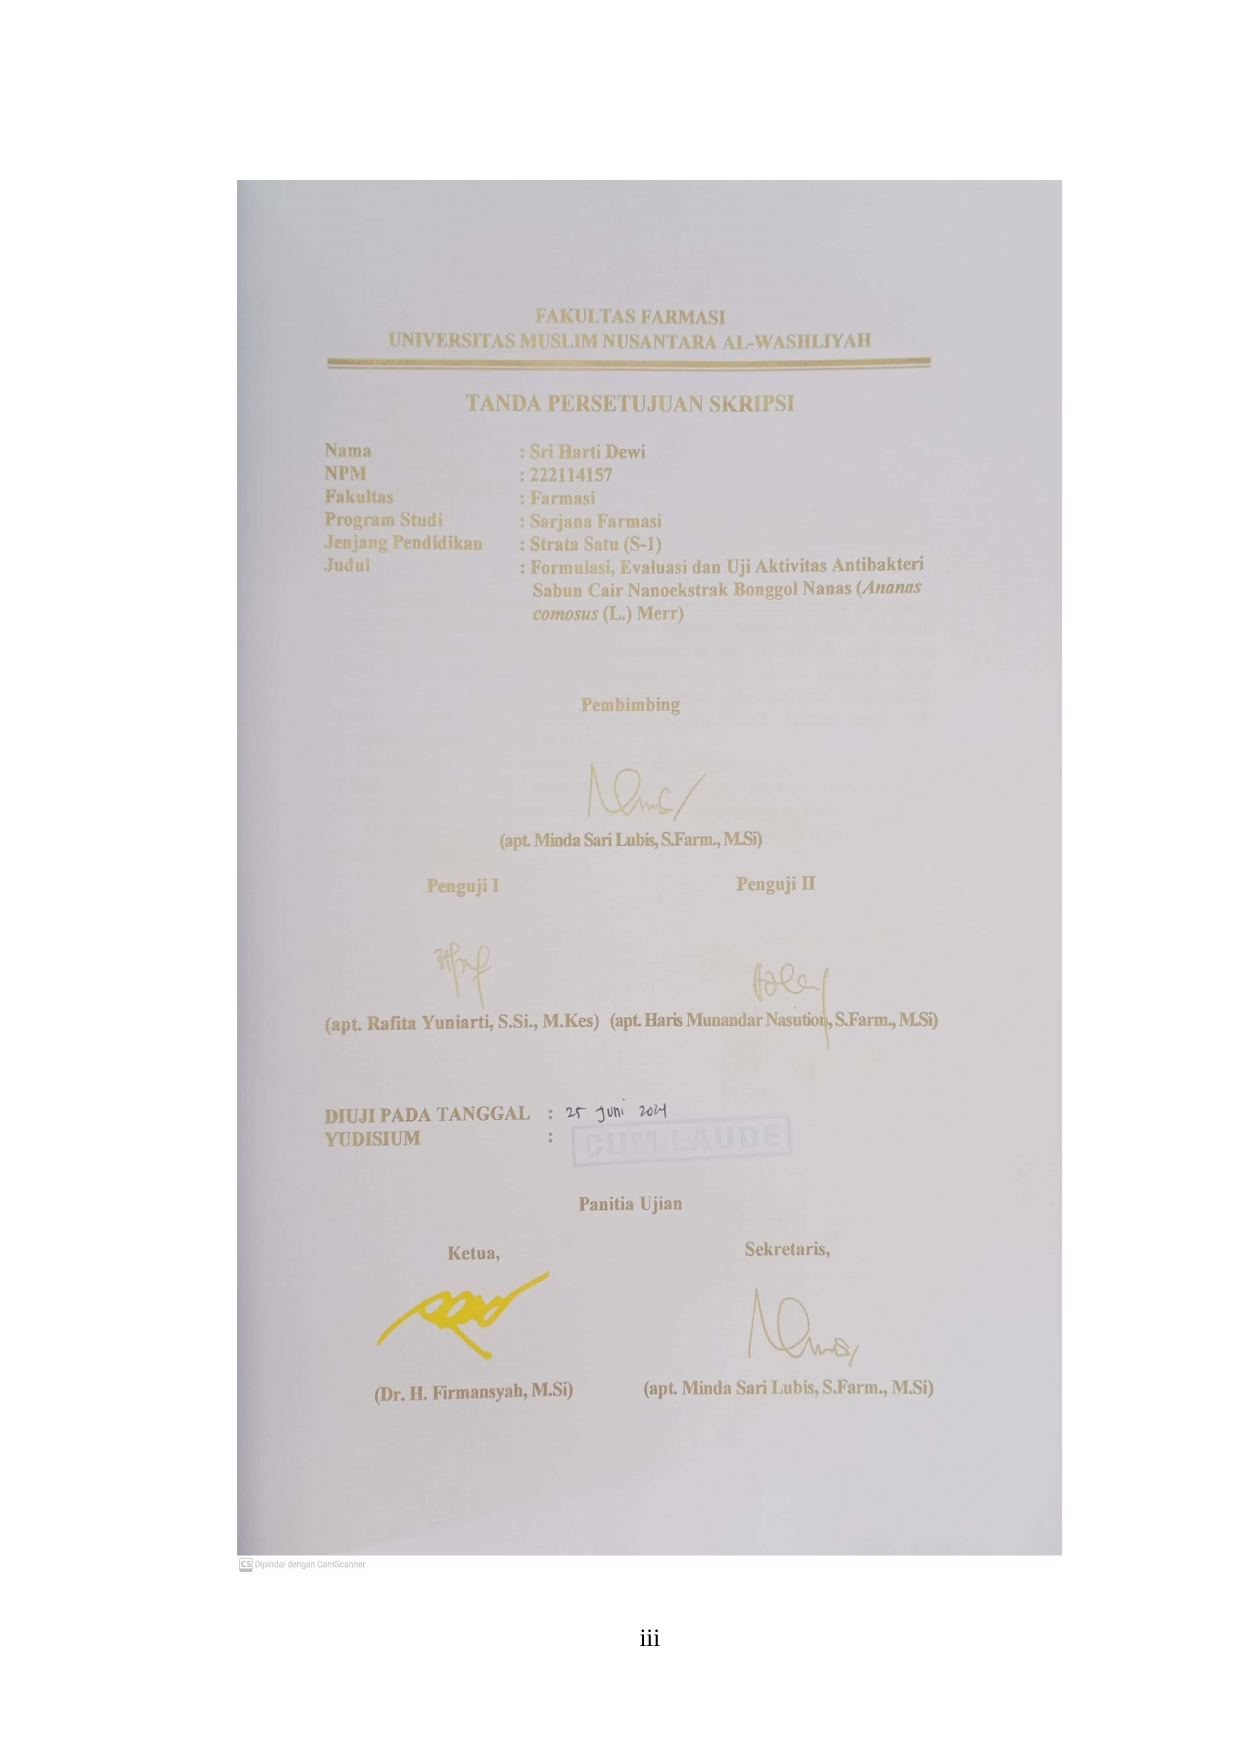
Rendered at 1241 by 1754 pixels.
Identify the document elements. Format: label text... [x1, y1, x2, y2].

text UNIVERSITAS MUSLIM NUSANTARA AL-WASHLIYAH [236, 177, 1063, 211]
picture [237, 180, 1063, 1574]
